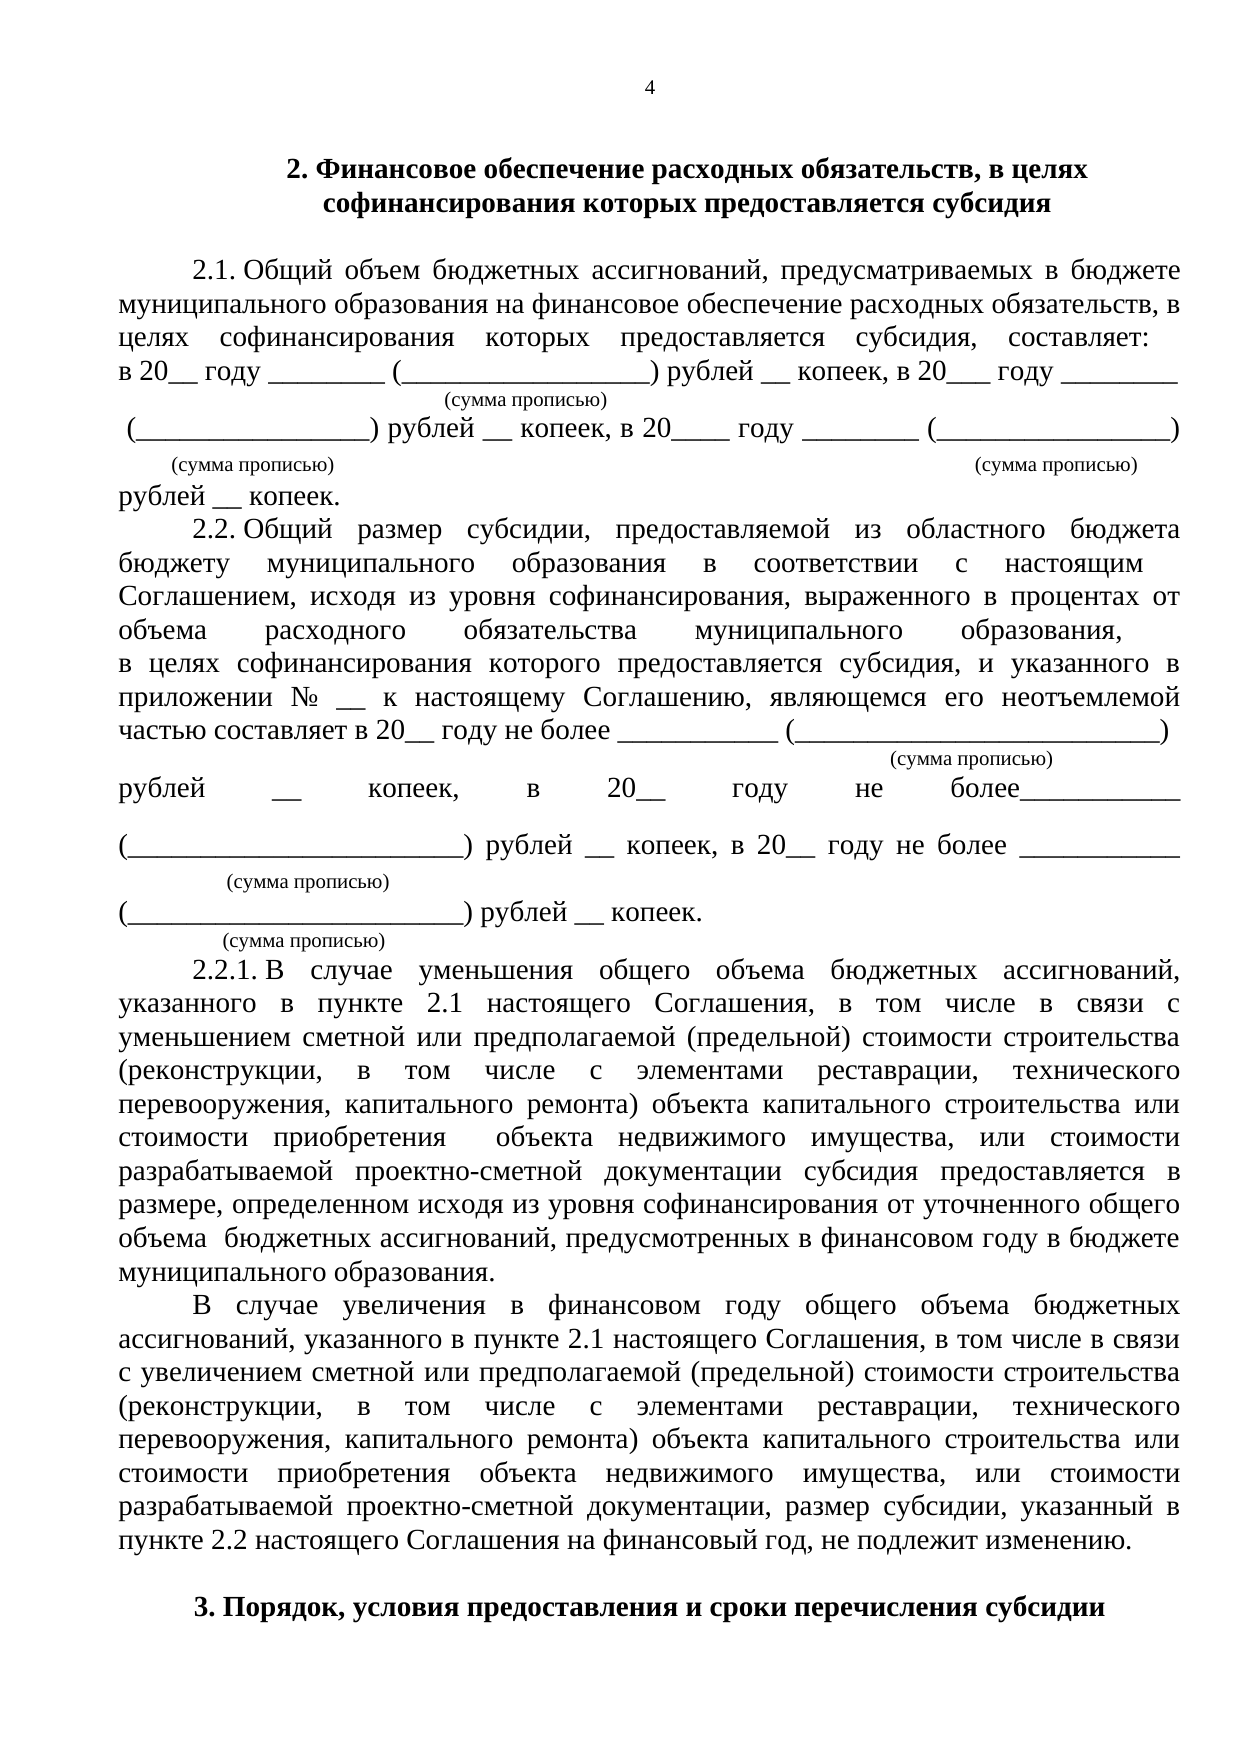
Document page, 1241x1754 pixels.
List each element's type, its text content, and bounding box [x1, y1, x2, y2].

text (________________) рублей __ копеек, в 20____ году ________ (________________) (сумма прописью) (сумма прописью) [118, 411, 1181, 478]
text софинансирования которых предоставляется субсидия [118, 185, 1181, 219]
text 2. Финансовое обеспечение расходных обязательств, в целях [118, 152, 1181, 185]
text 3. Порядок, условия предоставления и сроки перечисления субсидии [118, 1589, 1181, 1623]
text рублей __ копеек, в 20__ году не более___________ [118, 770, 1181, 827]
text 2.2.1. В случае уменьшения общего объема бюджетных ассигнований, указанного в пункте 2.1 настоящего Соглашения, в том числе в связи с уменьшением сметной или предполагаемой (предельной) стоимости строительства (реконструкции, в том числе с элементами реставрации, технического перевооружения, капитального ремонта) объекта капитального строительства или стоимости приобретения объекта недвижимого имущества, или стоимости разрабатываемой проектно-сметной документации субсидия предоставляется в размере, определенном исходя из уровня софинансирования от уточненного общего объема бюджетных ассигнований, предусмотренных в финансовом году в бюджете муниципального образования. [118, 952, 1181, 1287]
text (сумма прописью) [118, 386, 1181, 411]
text рублей __ копеек. [118, 478, 1181, 511]
text 2.2. Общий размер субсидии, предоставляемой из областного бюджета бюджету муниципального образования в соответствии с настоящим Соглашением, исходя из уровня софинансирования, выраженного в процентах от объема расходного обязательства муниципального образования, в целях софинансирования которого предоставляется субсидия, и указанного в приложении № __ к настоящему Соглашению, являющемся его неотъемлемой частью составляет в 20__ году не более ___________ (_________________________) [118, 511, 1181, 746]
text (_______________________) рублей __ копеек, в 20__ году не более ___________ (сумма прописью) [118, 827, 1181, 894]
text 2.1. Общий объем бюджетных ассигнований, предусматриваемых в бюджете муниципального образования на финансовое обеспечение расходных обязательств, в целях софинансирования которых предоставляется субсидия, составляет: в 20__ году ________ (_________________) рублей __ копеек, в 20___ году ________ [118, 252, 1181, 386]
text (_______________________) рублей __ копеек. [118, 894, 1181, 928]
text (сумма прописью) [118, 928, 1181, 952]
text В случае увеличения в финансовом году общего объема бюджетных ассигнований, указанного в пункте 2.1 настоящего Соглашения, в том числе в связи с увеличением сметной или предполагаемой (предельной) стоимости строительства (реконструкции, в том числе с элементами реставрации, технического перевооружения, капитального ремонта) объекта капитального строительства или стоимости приобретения объекта недвижимого имущества, или стоимости разрабатываемой проектно-сметной документации, размер субсидии, указанный в пункте 2.2 настоящего Соглашения на финансовый год, не подлежит изменению. [118, 1287, 1181, 1556]
text (сумма прописью) [118, 746, 1181, 770]
